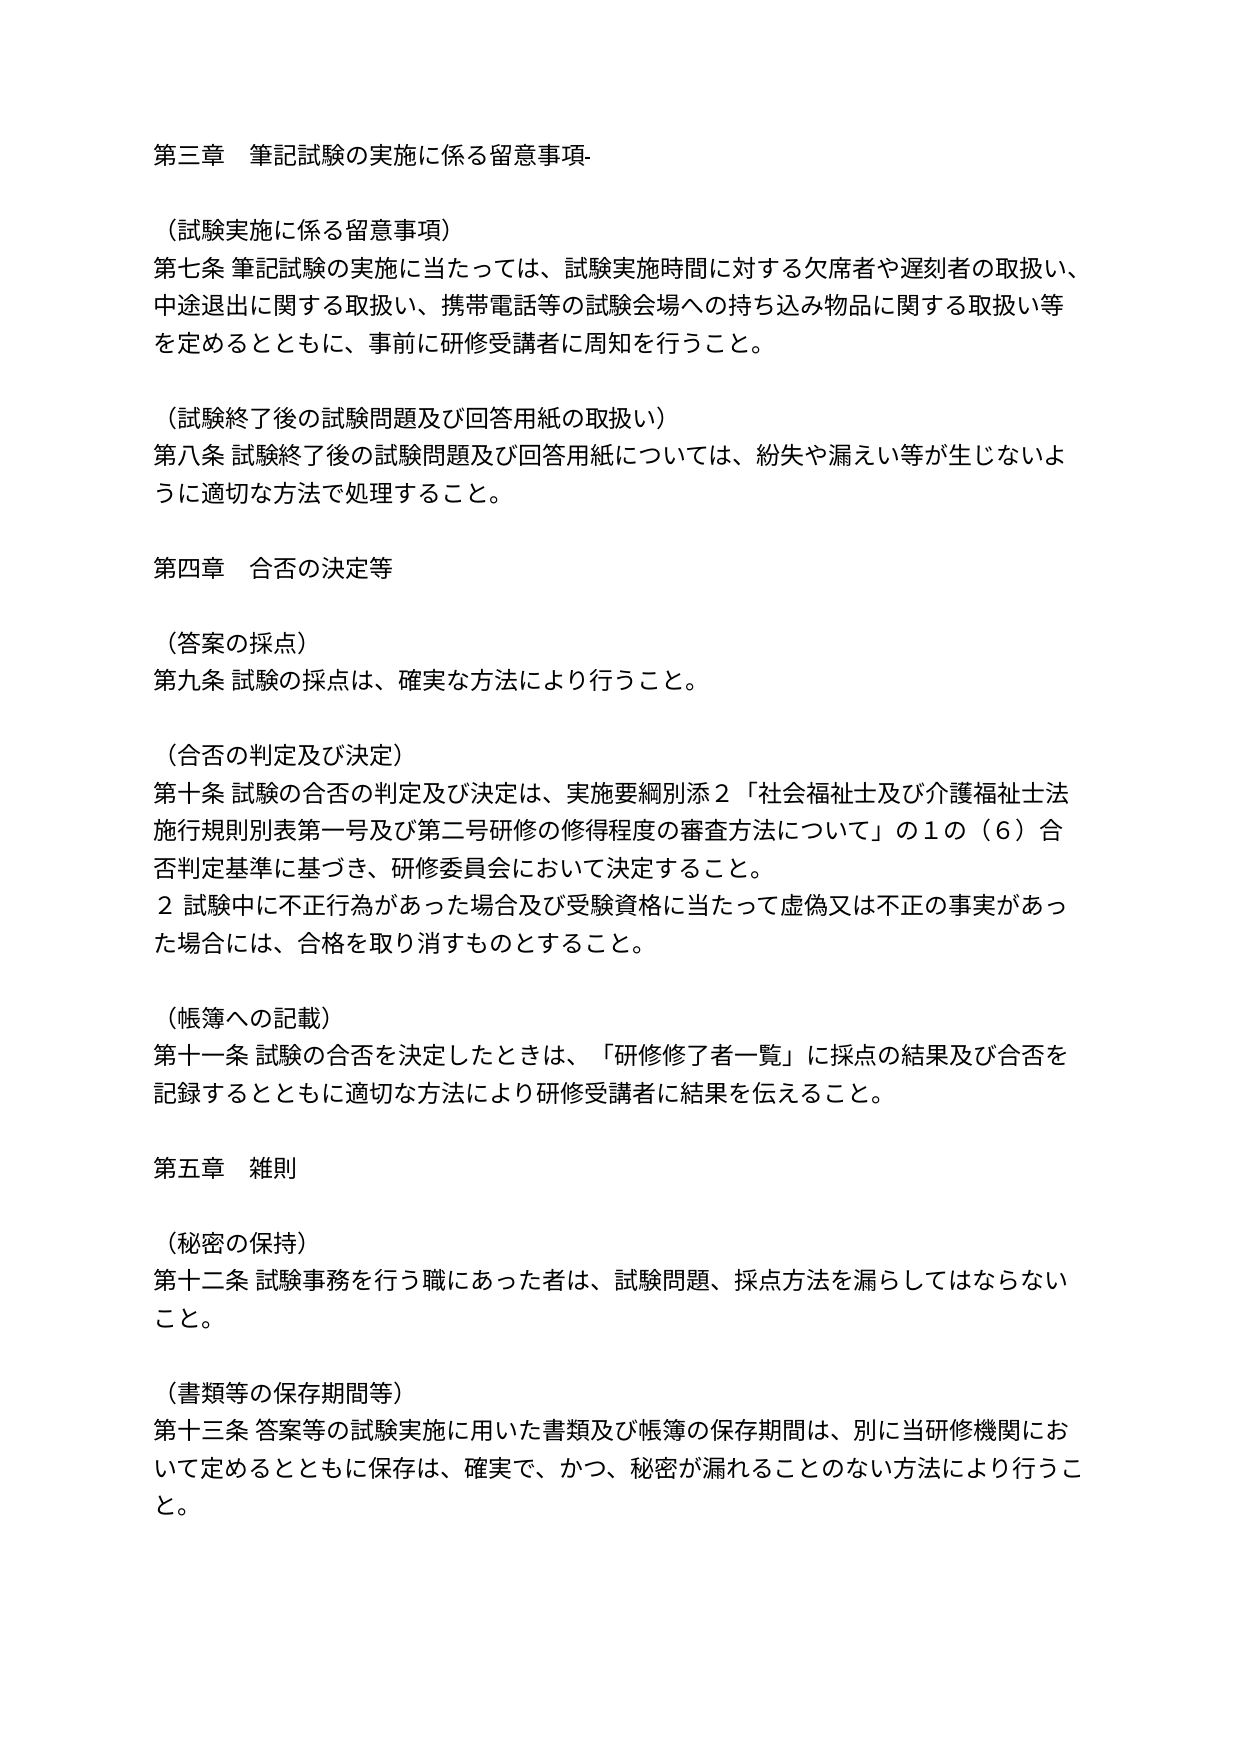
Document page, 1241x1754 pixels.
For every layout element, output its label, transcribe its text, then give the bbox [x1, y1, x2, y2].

text 第七条 筆記試験の実施に当たっては、試験実施時間に対する欠席者や遅刻者の取扱い、中途退出に関する取扱い、携帯電話等の試験会場への持ち込み物品に関する取扱い等を定めるとともに、事前に研修受講者に周知を行うこと。 [153, 248, 1087, 360]
text （帳簿への記載） [153, 998, 1087, 1035]
text （書類等の保存期間等） [153, 1373, 1087, 1410]
text （試験実施に係る留意事項） [153, 210, 1087, 248]
text 第九条 試験の採点は、確実な方法により行うこと。 [153, 660, 1087, 698]
text 第十二条 試験事務を行う職にあった者は、試験問題、採点方法を漏らしてはならないこと。 [153, 1260, 1087, 1335]
text 第八条 試験終了後の試験問題及び回答用紙については、紛失や漏えい等が生じないように適切な方法で処理すること。 [153, 435, 1087, 510]
text （答案の採点） [153, 623, 1087, 660]
text （試験終了後の試験問題及び回答用紙の取扱い） [153, 398, 1087, 435]
text 第五章 雑則 [153, 1148, 1087, 1185]
text 第十一条 試験の合否を決定したときは、「研修修了者一覧」に採点の結果及び合否を記録するとともに適切な方法により研修受講者に結果を伝えること。 [153, 1035, 1087, 1110]
text （合否の判定及び決定） [153, 735, 1087, 773]
text 第三章 筆記試験の実施に係る留意事項 [153, 135, 1087, 173]
text （秘密の保持） [153, 1223, 1087, 1260]
text 第四章 合否の決定等 [153, 548, 1087, 585]
text 第十三条 答案等の試験実施に用いた書類及び帳簿の保存期間は、別に当研修機関において定めるとともに保存は、確実で、かつ、秘密が漏れることのない方法により行うこと。 [153, 1410, 1087, 1523]
text ２ 試験中に不正行為があった場合及び受験資格に当たって虚偽又は不正の事実があった場合には、合格を取り消すものとすること。 [153, 885, 1087, 960]
text 第十条 試験の合否の判定及び決定は、実施要綱別添２「社会福祉士及び介護福祉士法施行規則別表第一号及び第二号研修の修得程度の審査方法について」の１の（６）合否判定基準に基づき、研修委員会において決定すること。 [153, 773, 1087, 885]
